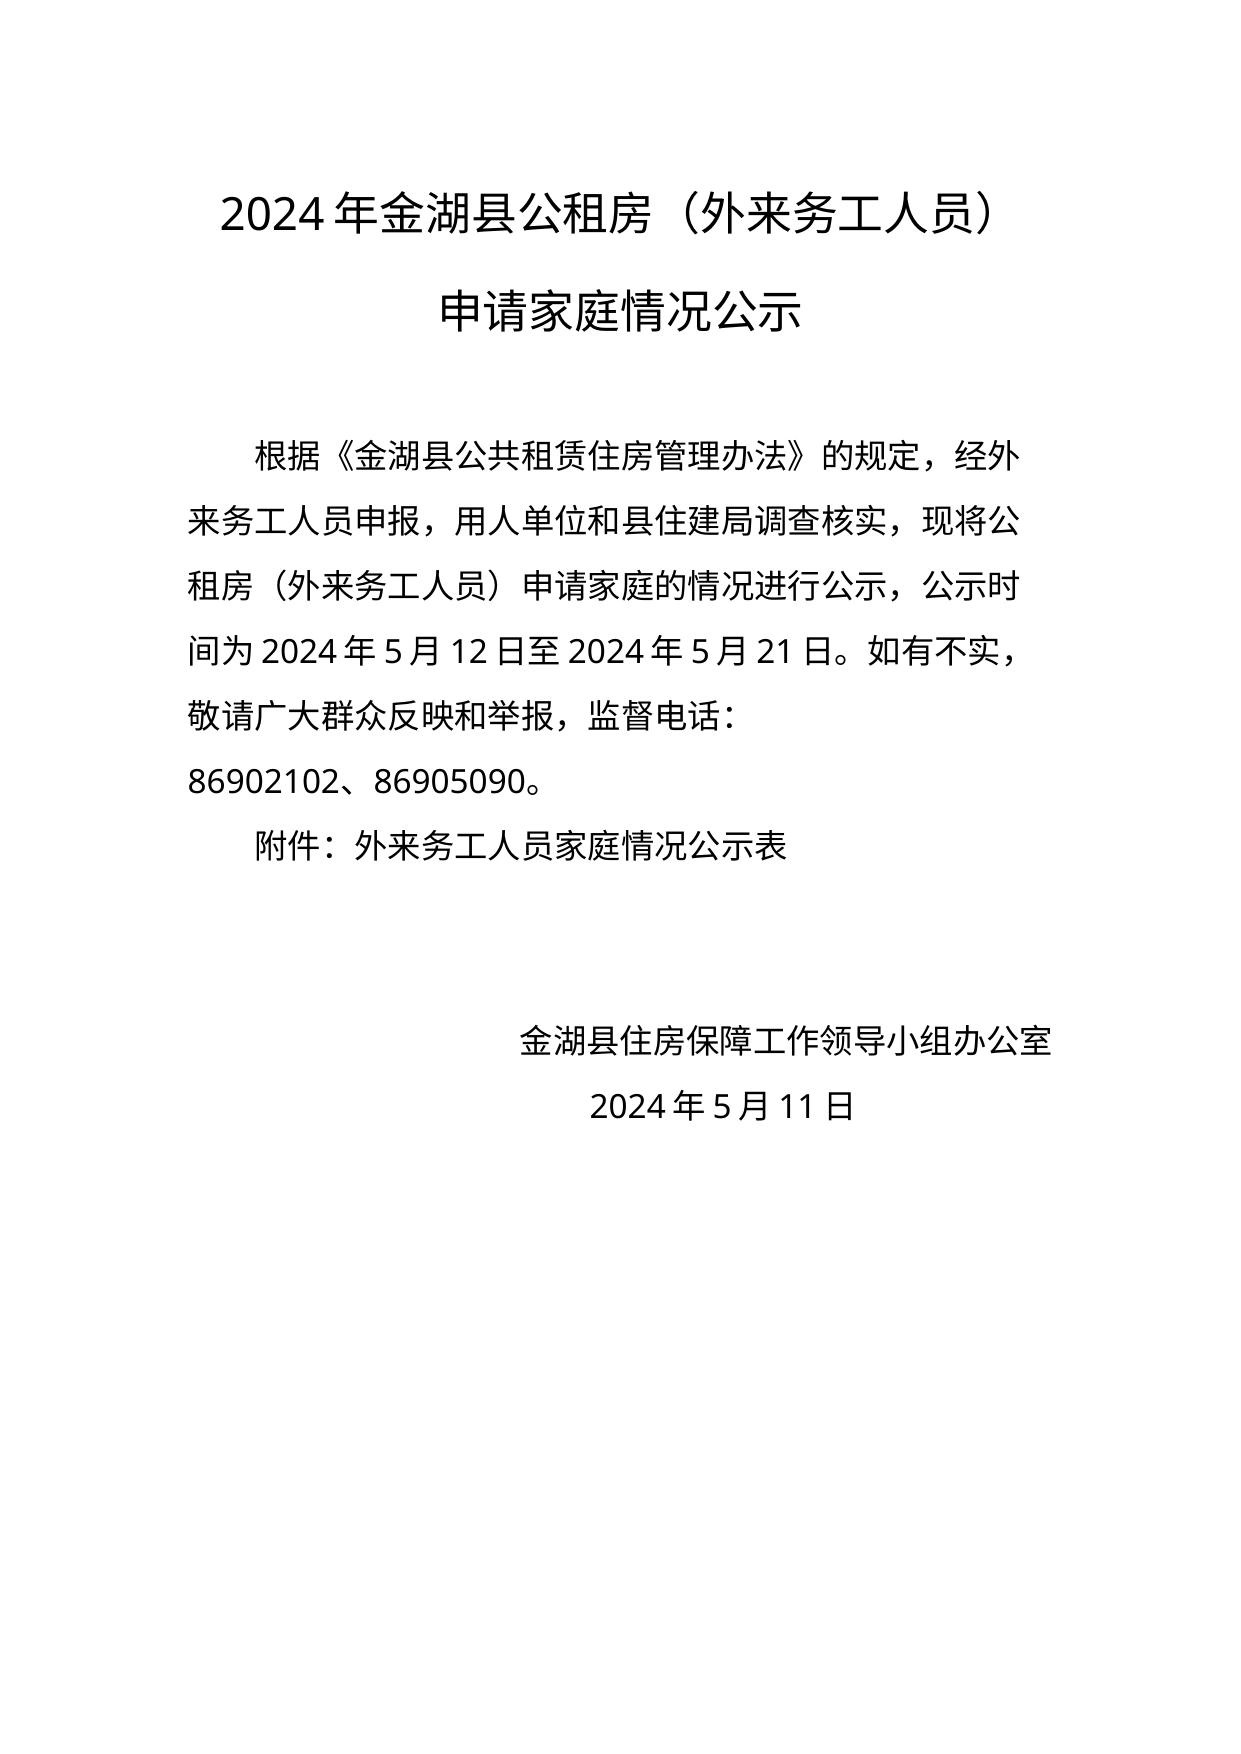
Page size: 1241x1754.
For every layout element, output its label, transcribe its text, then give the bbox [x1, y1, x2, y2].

text 申请家庭情况公示 [187, 259, 1053, 357]
text 金湖县住房保障工作领导小组办公室 [187, 1007, 1053, 1072]
text 根据《金湖县公共租赁住房管理办法》的规定，经外来务工人员申报，用人单位和县住建局调查核实，现将公租房（外来务工人员）申请家庭的情况进行公示，公示时间为2024年5月12日至2024年5月21日。如有不实，敬请广大群众反映和举报，监督电话：86902102、86905090。 [187, 422, 1053, 812]
text 2024年金湖县公租房（外来务工人员） [187, 162, 1053, 259]
text 附件：外来务工人员家庭情况公示表 [187, 812, 1053, 877]
text 2024年5月11日 [187, 1072, 1053, 1137]
